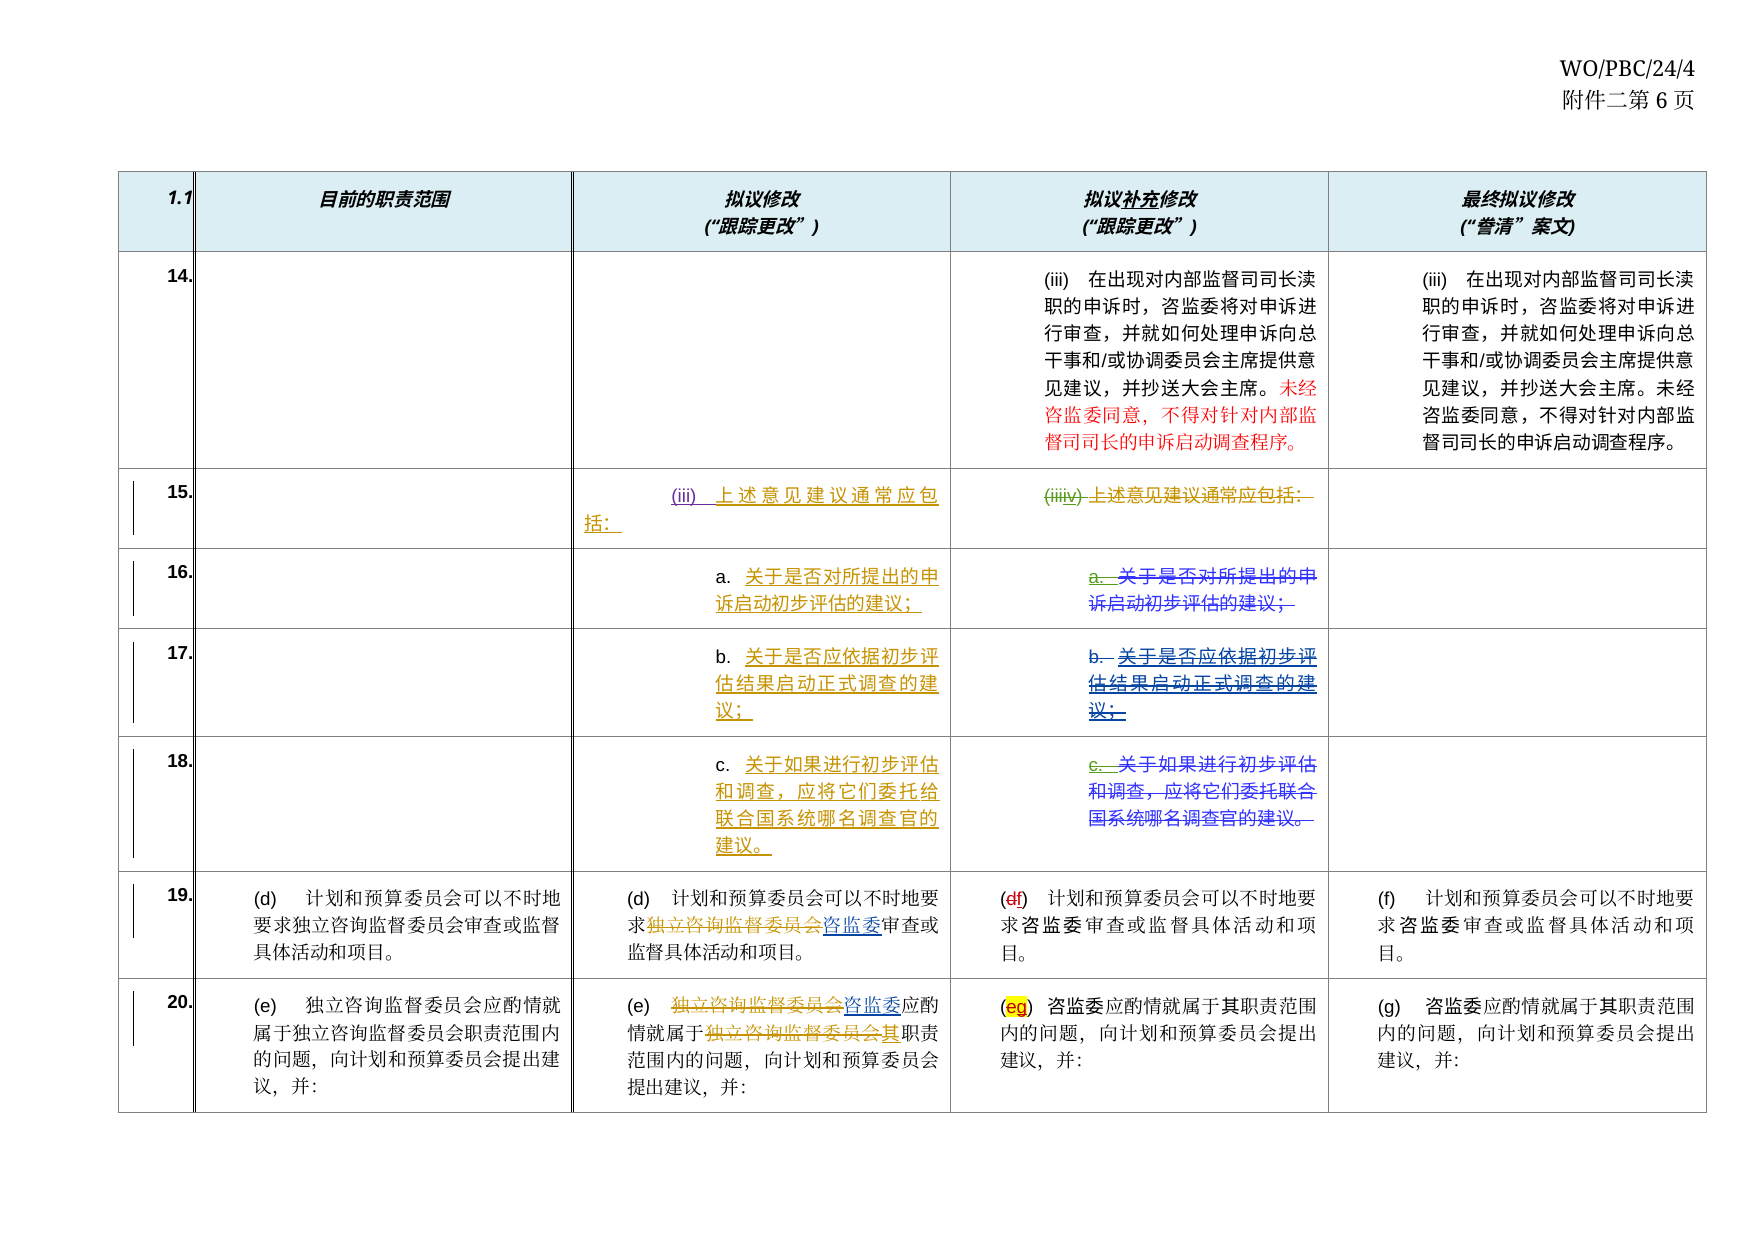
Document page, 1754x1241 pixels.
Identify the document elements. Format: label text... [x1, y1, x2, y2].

table_cell (g) 咨监委应酌情就属于其职责范围内的问题，向计划和预算委员会提出建议，并： [1329, 979, 1706, 1112]
table_cell [119, 872, 193, 978]
table_header 目前的职责范围 [196, 172, 571, 251]
table_cell [1329, 549, 1706, 628]
table_cell 关于是否对所提出的申诉启动初步评估的建议； [951, 549, 1328, 628]
table_cell [1329, 737, 1706, 871]
table_cell [574, 469, 950, 548]
table_cell [1329, 469, 1706, 548]
table_header 最终拟议修改 (“誊清”案文) [1329, 172, 1706, 251]
table_cell (iii) 在出现对内部监督司司长渎职的申诉时，咨监委将对申诉进行审查，并就如何处理申诉向总干事和/或协调委员会主席提供意见建议，并抄送大会主席。未经咨监委同意，不得对针对内部监督司司长的申诉启动调查程序。 [951, 252, 1328, 467]
table_cell (e) 独立咨询监督委员会应酌情就属于独立咨询监督委员会职责范围内的问题，向计划和预算委员会提出建议，并： [196, 979, 571, 1112]
table_cell [574, 737, 950, 871]
table_cell [119, 737, 193, 871]
table_header 拟议修改 (“跟踪更改”) [574, 172, 950, 251]
table_cell [574, 629, 950, 736]
table_cell [196, 252, 571, 467]
table_cell [196, 469, 571, 548]
table_cell (d) 计划和预算委员会可以不时地要求审查或监督具体活动和项目。 [574, 872, 950, 978]
table_cell [951, 469, 1328, 548]
table_cell [119, 979, 193, 1112]
table_cell [1329, 629, 1706, 736]
table_cell [951, 629, 1328, 736]
table_cell [119, 252, 193, 467]
table_cell [574, 252, 950, 467]
table_cell [196, 737, 571, 871]
table_cell (iii) 在出现对内部监督司司长渎职的申诉时，咨监委将对申诉进行审查，并就如何处理申诉向总干事和/或协调委员会主席提供意见建议，并抄送大会主席。未经咨监委同意，不得对针对内部监督司司长的申诉启动调查程序。 [1329, 252, 1706, 467]
table_cell [119, 629, 193, 736]
table_header 1 [119, 172, 193, 251]
table_cell 关于如果进行初步评估和调查，应将它们委托联合国系统哪名调查官的建议。 [951, 737, 1328, 871]
table_cell (e) 应酌情就属于职责范围内的问题，向计划和预算委员会提出建议，并： [574, 979, 950, 1112]
table_cell [196, 629, 571, 736]
table_cell [196, 549, 571, 628]
table_cell [119, 549, 193, 628]
table_cell (f) 计划和预算委员会可以不时地要求咨监委审查或监督具体活动和项目。 [1329, 872, 1706, 978]
table_cell () 咨监委应酌情就属于其职责范围内的问题，向计划和预算委员会提出建议，并： [951, 979, 1328, 1112]
table_cell [119, 469, 193, 548]
table_cell () 计划和预算委员会可以不时地要求咨监委审查或监督具体活动和项目。 [951, 872, 1328, 978]
table_cell (d) 计划和预算委员会可以不时地要求独立咨询监督委员会审查或监督具体活动和项目。 [196, 872, 571, 978]
table_header 拟议补充修改 (“跟踪更改”) [951, 172, 1328, 251]
table_cell [574, 549, 950, 628]
